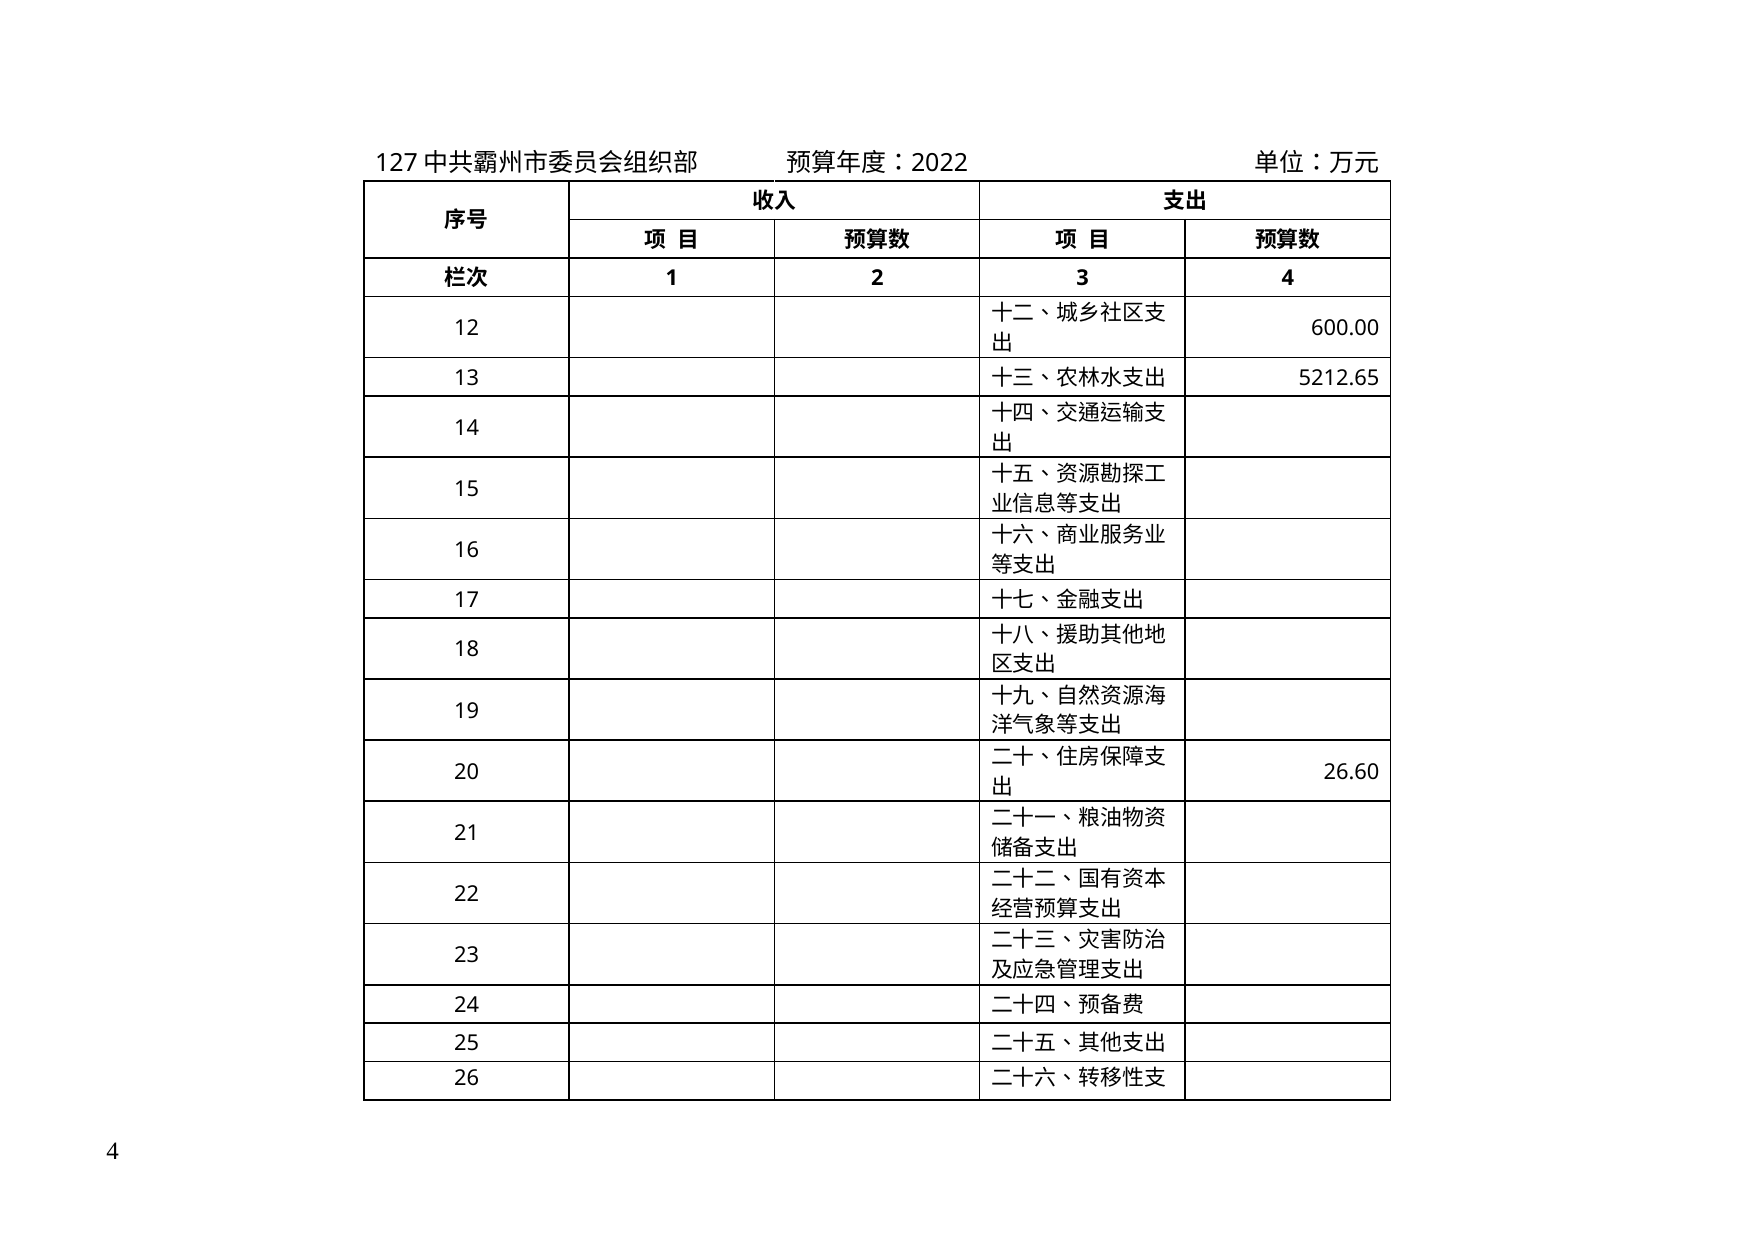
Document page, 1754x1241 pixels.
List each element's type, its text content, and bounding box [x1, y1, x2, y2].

table_cell 二十、住房保障支出 [980, 741, 1184, 800]
table_cell 2 [775, 259, 979, 296]
table_cell 十七、金融支出 [980, 580, 1184, 617]
table_cell 十五、资源勘探工业信息等支出 [980, 458, 1184, 517]
table_cell [1186, 580, 1390, 617]
table_cell 十八、援助其他地区支出 [980, 619, 1184, 678]
table_cell 17 [365, 580, 568, 617]
table_cell 13 [365, 358, 568, 395]
table_cell 十三、农林水支出 [980, 358, 1184, 395]
table_cell 19 [365, 680, 568, 739]
table_cell 14 [365, 397, 568, 456]
table_cell [775, 458, 979, 517]
table_cell 23 [365, 924, 568, 984]
table_cell [570, 297, 774, 357]
table_cell [775, 358, 979, 395]
table_cell [775, 619, 979, 678]
table_cell [775, 863, 979, 923]
table_cell 栏次 [365, 259, 568, 296]
table_cell 收入 [570, 182, 979, 219]
table_cell 十六、商业服务业等支出 [980, 519, 1184, 578]
table_cell 十二、城乡社区支出 [980, 297, 1184, 357]
table_header 预算年度：2022 [775, 143, 979, 180]
table_cell 600.00 [1186, 297, 1390, 357]
table_cell 22 [365, 863, 568, 923]
table_cell 18 [365, 619, 568, 678]
table_cell 26.60 [1186, 741, 1390, 800]
table_cell [1186, 863, 1390, 923]
table_cell [1186, 680, 1390, 739]
table_cell [570, 924, 774, 984]
table_cell [775, 924, 979, 984]
table_cell 4 [1186, 259, 1390, 296]
table_cell 二十一、粮油物资储备支出 [980, 802, 1184, 862]
table_cell [570, 802, 774, 862]
table_cell 二十三、灾害防治及应急管理支出 [980, 924, 1184, 984]
table_cell 24 [365, 986, 568, 1022]
table_cell 预算数 [1186, 220, 1390, 257]
table_cell [570, 1024, 774, 1061]
table_cell 12 [365, 297, 568, 357]
table_cell 26 [365, 1062, 568, 1099]
table_cell [775, 986, 979, 1022]
table_cell [775, 580, 979, 617]
table_cell 十四、交通运输支出 [980, 397, 1184, 456]
table_cell [775, 741, 979, 800]
table_cell [1186, 619, 1390, 678]
table_cell [570, 986, 774, 1022]
table_cell [775, 680, 979, 739]
table_cell [1186, 1062, 1390, 1099]
table_cell 25 [365, 1024, 568, 1061]
table_cell 序号 [365, 182, 568, 257]
table_cell 21 [365, 802, 568, 862]
table_cell [570, 358, 774, 395]
table_cell 项 目 [980, 220, 1184, 257]
table_cell 16 [365, 519, 568, 578]
table_cell [1186, 924, 1390, 984]
table_cell 项 目 [570, 220, 774, 257]
table_cell [1186, 397, 1390, 456]
table_cell [775, 397, 979, 456]
table_cell [570, 519, 774, 578]
table_cell 二十二、国有资本经营预算支出 [980, 863, 1184, 923]
table_cell [775, 1062, 979, 1099]
table_cell [775, 519, 979, 578]
table_cell 5212.65 [1186, 358, 1390, 395]
table_cell [570, 741, 774, 800]
table_cell [1186, 1024, 1390, 1061]
table_cell [1186, 519, 1390, 578]
table_header 127中共霸州市委员会组织部 [365, 143, 774, 180]
table_cell 十九、自然资源海洋气象等支出 [980, 680, 1184, 739]
table_cell [775, 1024, 979, 1061]
table_cell [1186, 458, 1390, 517]
table_cell 20 [365, 741, 568, 800]
table_header 单位：万元 [980, 143, 1390, 180]
table_cell 15 [365, 458, 568, 517]
table_cell 3 [980, 259, 1184, 296]
table_cell [775, 802, 979, 862]
table_cell 1 [570, 259, 774, 296]
table_cell [570, 1062, 774, 1099]
table_cell 预算数 [775, 220, 979, 257]
table_cell [570, 680, 774, 739]
table_cell 二十五、其他支出 [980, 1024, 1184, 1061]
table_cell 二十四、预备费 [980, 986, 1184, 1022]
table_cell [570, 619, 774, 678]
table_cell [1186, 802, 1390, 862]
table_cell [570, 580, 774, 617]
table_cell [570, 458, 774, 517]
table_cell 支出 [980, 182, 1390, 219]
table_cell [775, 297, 979, 357]
table_cell [570, 863, 774, 923]
table_cell 二十六、转移性支出 [980, 1062, 1184, 1099]
table_cell [1186, 986, 1390, 1022]
table_cell [570, 397, 774, 456]
